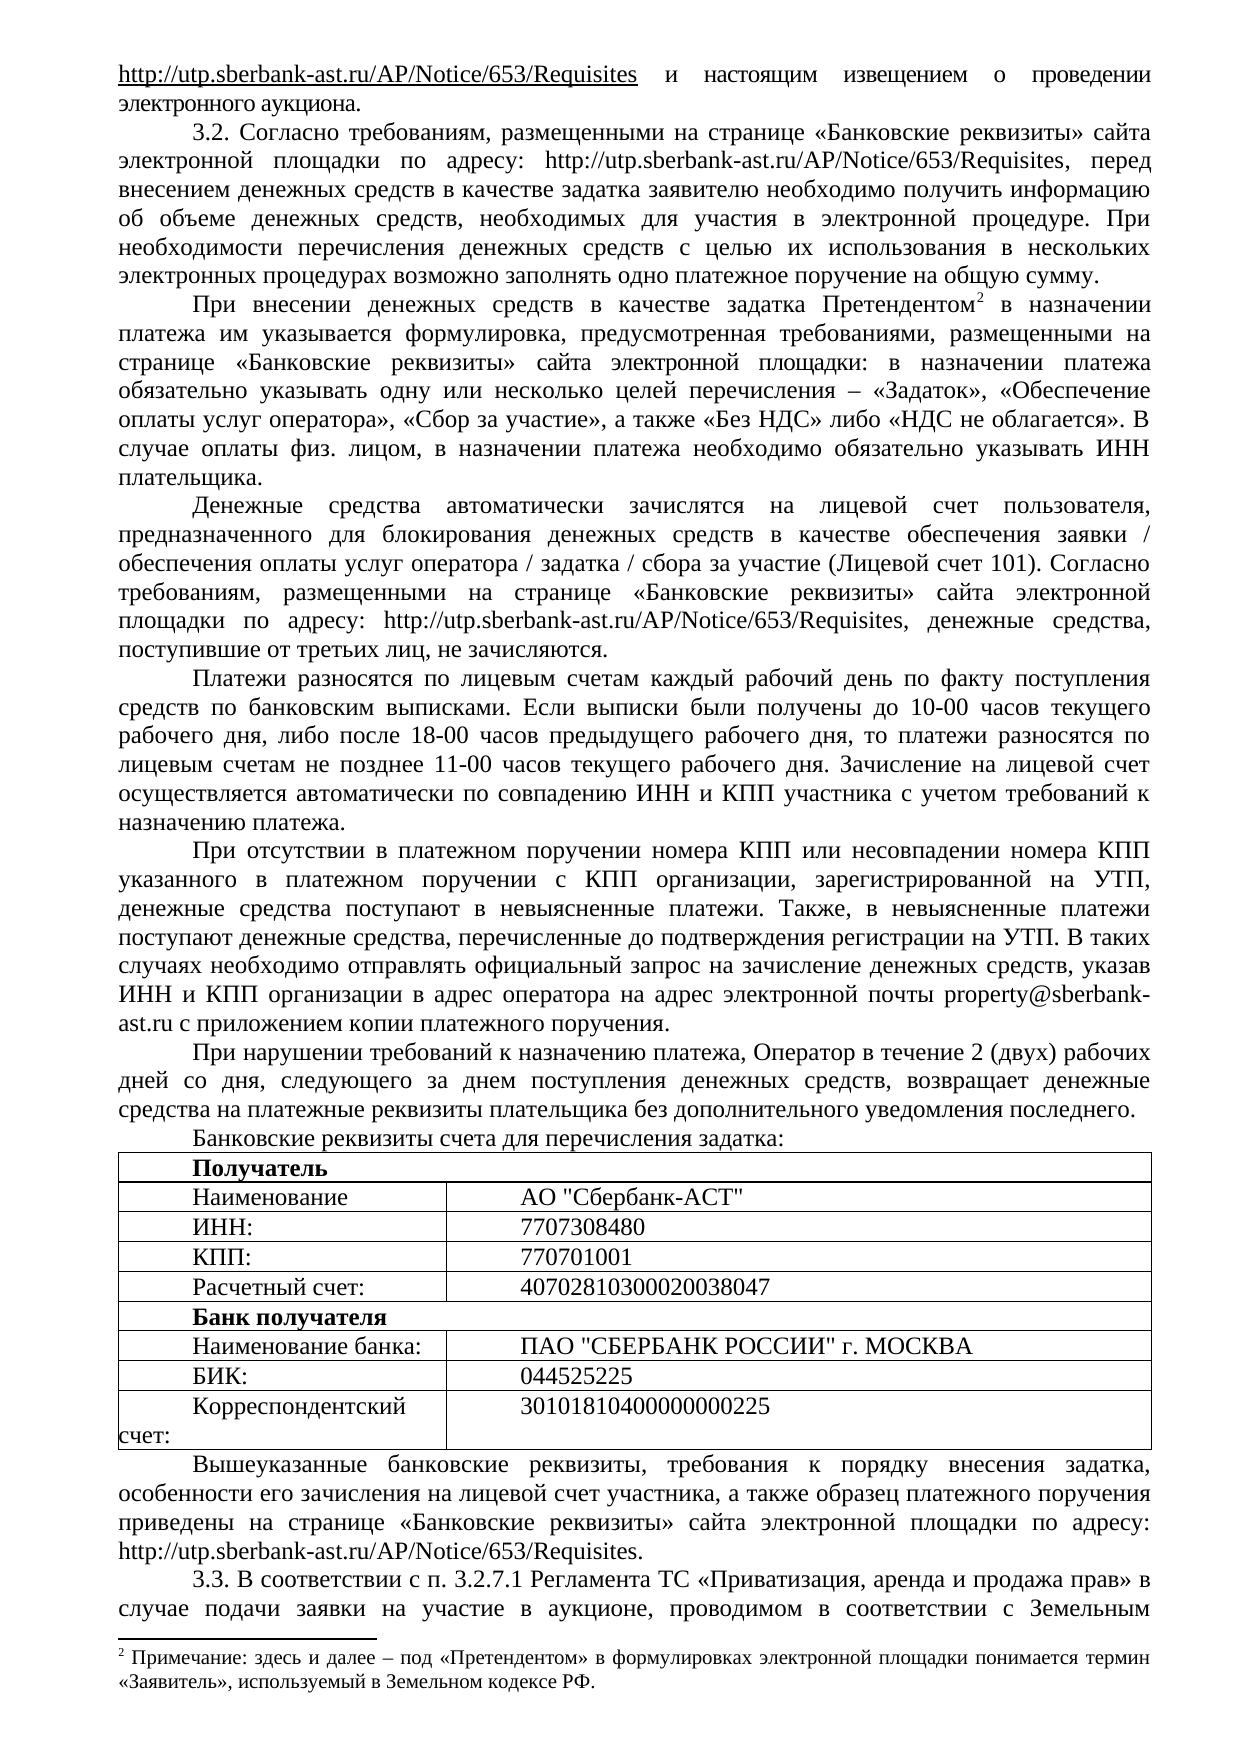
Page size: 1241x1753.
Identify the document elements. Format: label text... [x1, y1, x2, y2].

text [118, 59, 1152, 117]
text При нарушении требований к назначению платежа, Оператор в течение 2 (двух) рабочих дней со дня, следующего за днем поступления денежных средств, возвращает денежные средства на платежные реквизиты плательщика без дополнительного уведомления последнего. [118, 1037, 1152, 1123]
table_cell КПП: [119, 1242, 446, 1271]
text 3.2. Согласно требованиям, размещенными на странице «Банковские реквизиты» сайта электронной площадки по адресу: http://utp.sberbank-ast.ru/AP/Notice/653/Requisites, перед внесением денежных средств в качестве задатка заявителю необходимо получить информацию об объеме денежных средств, необходимых для участия в электронной процедуре. При необходимости перечисления денежных средств с целью их использования в нескольких электронных процедурах возможно заполнять одно платежное поручение на общую сумму. [118, 117, 1152, 289]
table_cell БИК: [119, 1361, 446, 1390]
text Денежные средства автоматически зачислятся на лицевой счет пользователя, предназначенного для блокирования денежных средств в качестве обеспечения заявки / обеспечения оплаты услуг оператора / задатка / сбора за участие (Лицевой счет 101). Согласно требованиям, размещенными на странице «Банковские реквизиты» сайта электронной площадки по адресу: http://utp.sberbank-ast.ru/AP/Notice/653/Requisites, денежные средства, поступившие от третьих лиц, не зачисляются. [118, 490, 1152, 663]
text При внесении денежных средств в качестве задатка Претендентом в назначении платежа им указывается формулировка, предусмотренная требованиями, размещенными на странице «Банковские реквизиты» сайта электронной площадки: в назначении платежа обязательно указывать одну или несколько целей перечисления – «Задаток», «Обеспечение оплаты услуг оператора», «Сбор за участие», а также «Без НДС» либо «НДС не облагается». В случае оплаты физ. лицом, в назначении платежа необходимо обязательно указывать ИНН плательщика. [118, 289, 1152, 490]
table_header Получатель [119, 1153, 1151, 1181]
table_cell Корреспондентский счет: [119, 1391, 446, 1448]
table_cell 30101810400000000225 [447, 1391, 1151, 1448]
table_cell Банк получателя [119, 1302, 1151, 1330]
table_cell 40702810300020038047 [447, 1272, 1151, 1301]
table_cell Наименование [119, 1183, 446, 1211]
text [118, 1564, 1152, 1622]
text При отсутствии в платежном поручении номера КПП или несовпадении номера КПП указанного в платежном поручении с КПП организации, зарегистрированной на УТП, денежные средства поступают в невыясненные платежи. Также, в невыясненные платежи поступают денежные средства, перечисленные до подтверждения регистрации на УТП. В таких случаях необходимо отправлять официальный запрос на зачисление денежных средств, указав ИНН и КПП организации в адрес оператора на адрес электронной почты property@sberbank-ast.ru с приложением копии платежного поручения. [118, 835, 1152, 1037]
text Платежи разносятся по лицевым счетам каждый рабочий день по факту поступления средств по банковским выписками. Если выписки были получены до 10-00 часов текущего рабочего дня, либо после 18-00 часов предыдущего рабочего дня, то платежи разносятся по лицевым счетам не позднее 11-00 часов текущего рабочего дня. Зачисление на лицевой счет осуществляется автоматически по совпадению ИНН и КПП участника с учетом требований к назначению платежа. [118, 663, 1152, 835]
table_cell Наименование банка: [119, 1331, 446, 1360]
table_cell ИНН: [119, 1212, 446, 1241]
table_cell 044525225 [447, 1361, 1151, 1390]
text Банковские реквизиты счета для перечисления задатка: [118, 1123, 1152, 1152]
table_cell АО "Сбербанк-АСТ" [447, 1183, 1151, 1211]
table_cell 7707308480 [447, 1212, 1151, 1241]
table_cell 770701001 [447, 1242, 1151, 1271]
text Вышеуказанные банковские реквизиты, требования к порядку внесения задатка, особенности его зачисления на лицевой счет участника, а также образец платежного поручения приведены на странице «Банковские реквизиты» сайта электронной площадки по адресу: http://utp.sberbank-ast.ru/AP/Notice/653/Requisites. [118, 1450, 1152, 1564]
table_cell ПАО "СБЕРБАНК РОССИИ" г. МОСКВА [447, 1331, 1151, 1360]
table_cell Расчетный счет: [119, 1272, 446, 1301]
